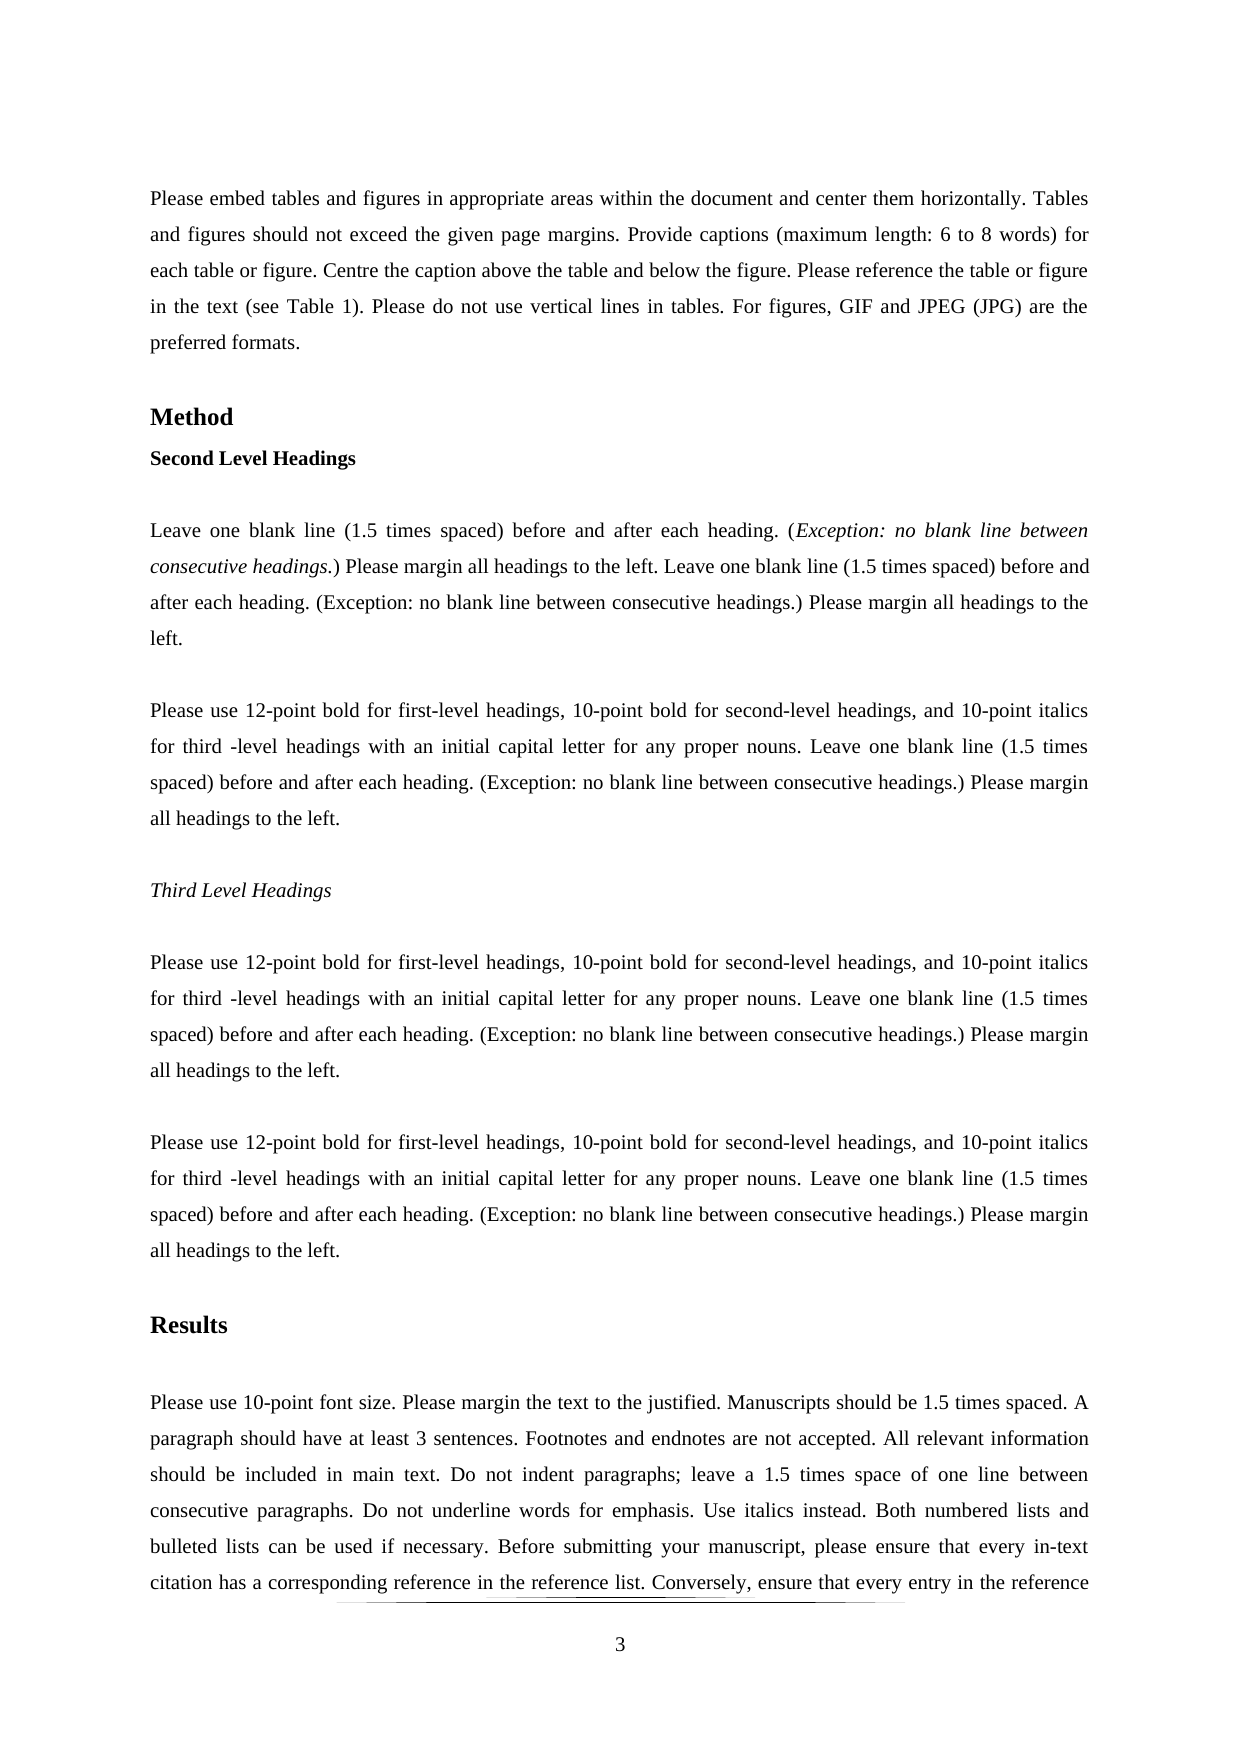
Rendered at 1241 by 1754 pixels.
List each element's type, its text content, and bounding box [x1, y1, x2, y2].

text Third Level Headings [150, 878, 1090, 902]
text Results [150, 1310, 1090, 1339]
text Please use 12-point bold for first-level headings, 10-point bold for second-level headings, and 10-point italics for third -level headings with an initial capital letter for any proper nouns. Leave one blank line (1.5 times spaced) before and after each heading. (Exception: no blank line between consecutive headings.) Please margin all headings to the left. [150, 1130, 1090, 1262]
text Second Level Headings [150, 445, 1090, 469]
text Please embed tables and figures in appropriate areas within the document and center them horizontally. Tables and figures should not exceed the given page margins. Provide captions (maximum length: 6 to 8 words) for each table or figure. Centre the caption above the table and below the figure. Please reference the table or figure in the text (see Table 1). Please do not use vertical lines in tables. For figures, GIF and JPEG (JPG) are the preferred formats. [150, 186, 1090, 354]
text Please use 12-point bold for first-level headings, 10-point bold for second-level headings, and 10-point italics for third -level headings with an initial capital letter for any proper nouns. Leave one blank line (1.5 times spaced) before and after each heading. (Exception: no blank line between consecutive headings.) Please margin all headings to the left. [150, 698, 1090, 830]
text Please use 12-point bold for first-level headings, 10-point bold for second-level headings, and 10-point italics for third -level headings with an initial capital letter for any proper nouns. Leave one blank line (1.5 times spaced) before and after each heading. (Exception: no blank line between consecutive headings.) Please margin all headings to the left. [150, 950, 1090, 1082]
text Method [150, 402, 1090, 431]
text Leave one blank line (1.5 times spaced) before and after each heading. (Exception: no blank line between consecutive headings.) Please margin all headings to the left. Leave one blank line (1.5 times spaced) before and after each heading. (Exception: no blank line between consecutive headings.) Please margin all headings to the left. [150, 517, 1090, 650]
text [150, 1389, 1090, 1594]
